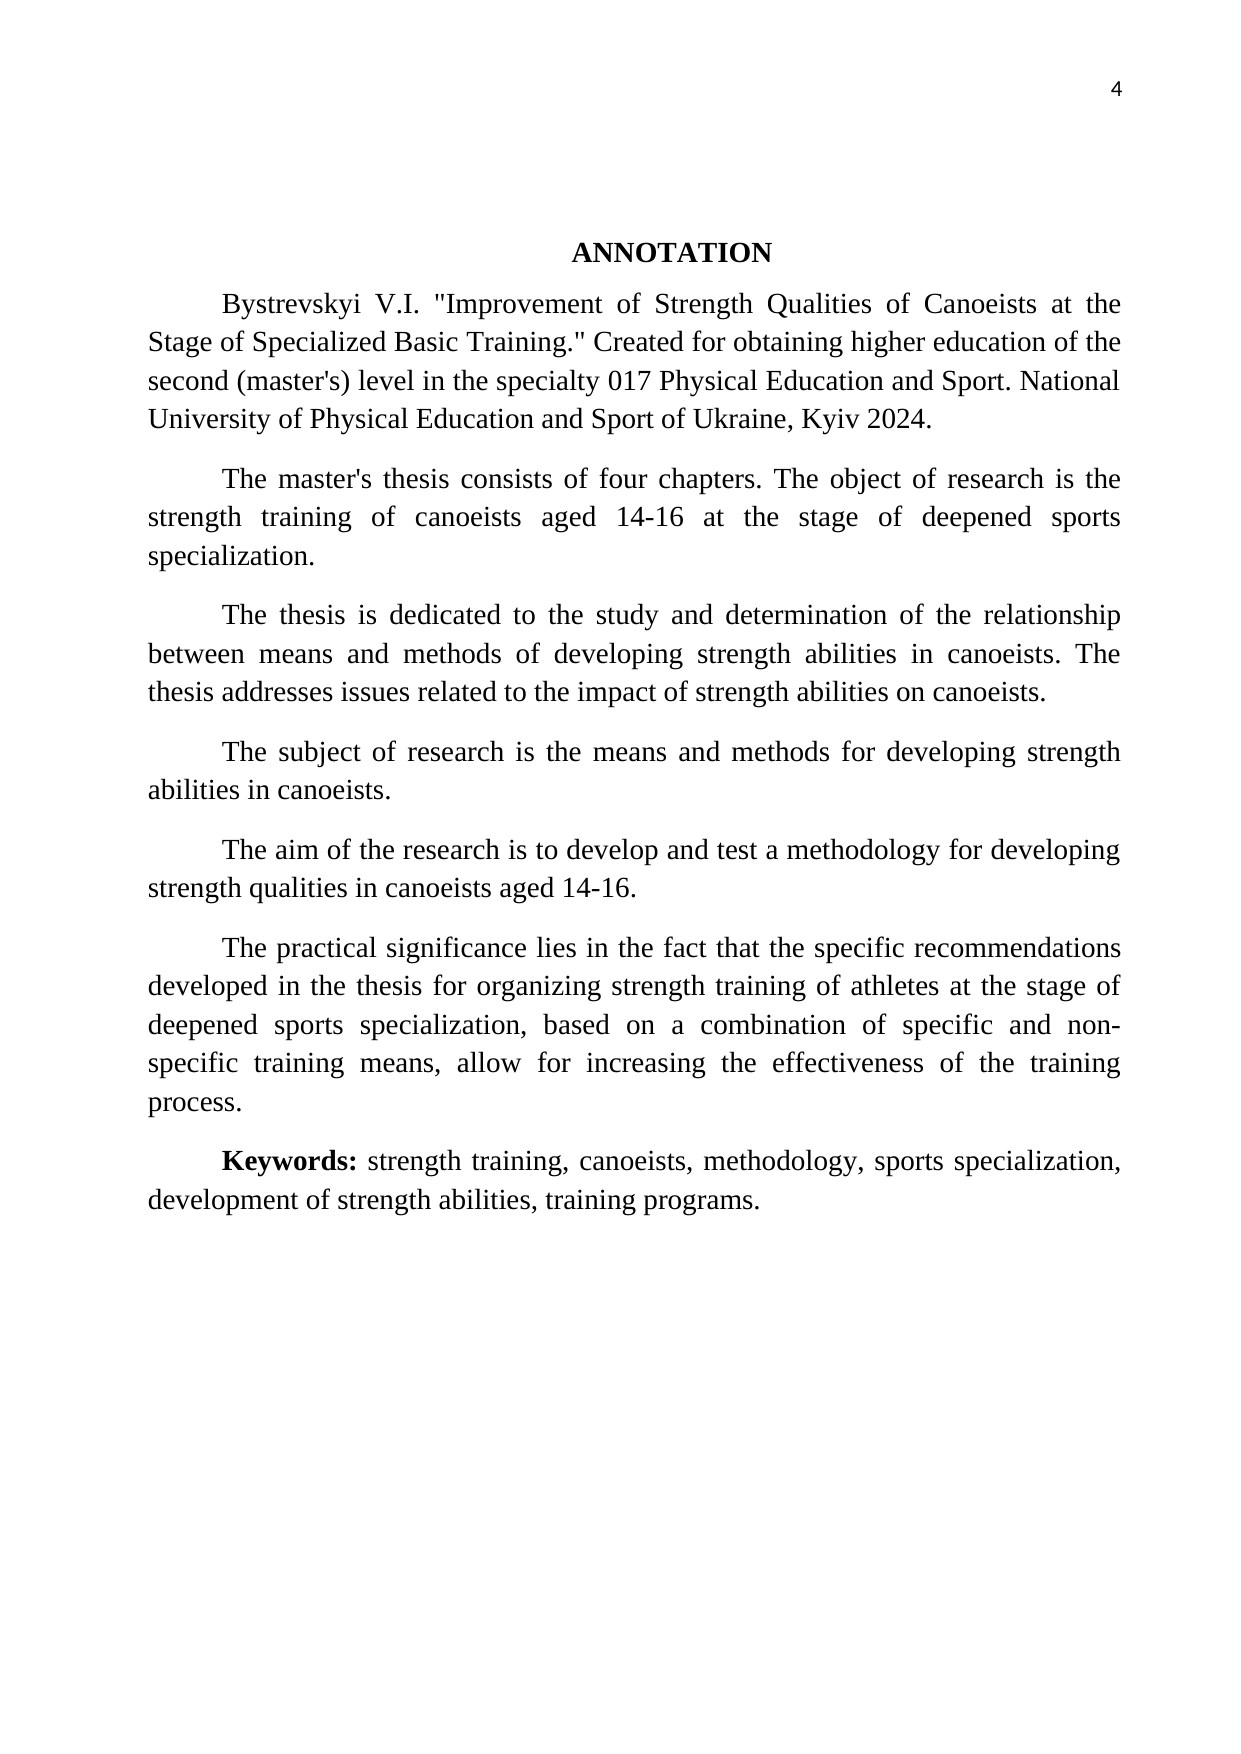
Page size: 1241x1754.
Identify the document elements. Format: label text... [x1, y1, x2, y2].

text The aim of the research is to develop and test a methodology for developing strength qualities in canoeists aged 14-16. [148, 832, 1122, 904]
text The subject of research is the means and methods for developing strength abilities in canoeists. [148, 734, 1122, 806]
text Bystrevskyi V.I. "Improvement of Strength Qualities of Canoeists at the Stage of Specialized Basic Training." Created for obtaining higher education of the second (master's) level in the specialty 017 Physical Education and Sport. National University of Physical Education and Sport of Ukraine, Kyiv 2024. [148, 286, 1122, 435]
text The practical significance lies in the fact that the specific recommendations developed in the thesis for organizing strength training of athletes at the stage of deepened sports specialization, based on a combination of specific and non-specific training means, allow for increasing the effectiveness of the training process. [148, 930, 1122, 1117]
text Keywords: strength training, canoeists, methodology, sports specialization, development of strength abilities, training programs. [148, 1143, 1122, 1215]
text The master's thesis consists of four chapters. The object of research is the strength training of canoeists aged 14-16 at the stage of deepened sports specialization. [148, 461, 1122, 572]
text ANNOTATION [148, 236, 1122, 269]
text The thesis is dedicated to the study and determination of the relationship between means and methods of developing strength abilities in canoeists. The thesis addresses issues related to the impact of strength abilities on canoeists. [148, 597, 1122, 708]
